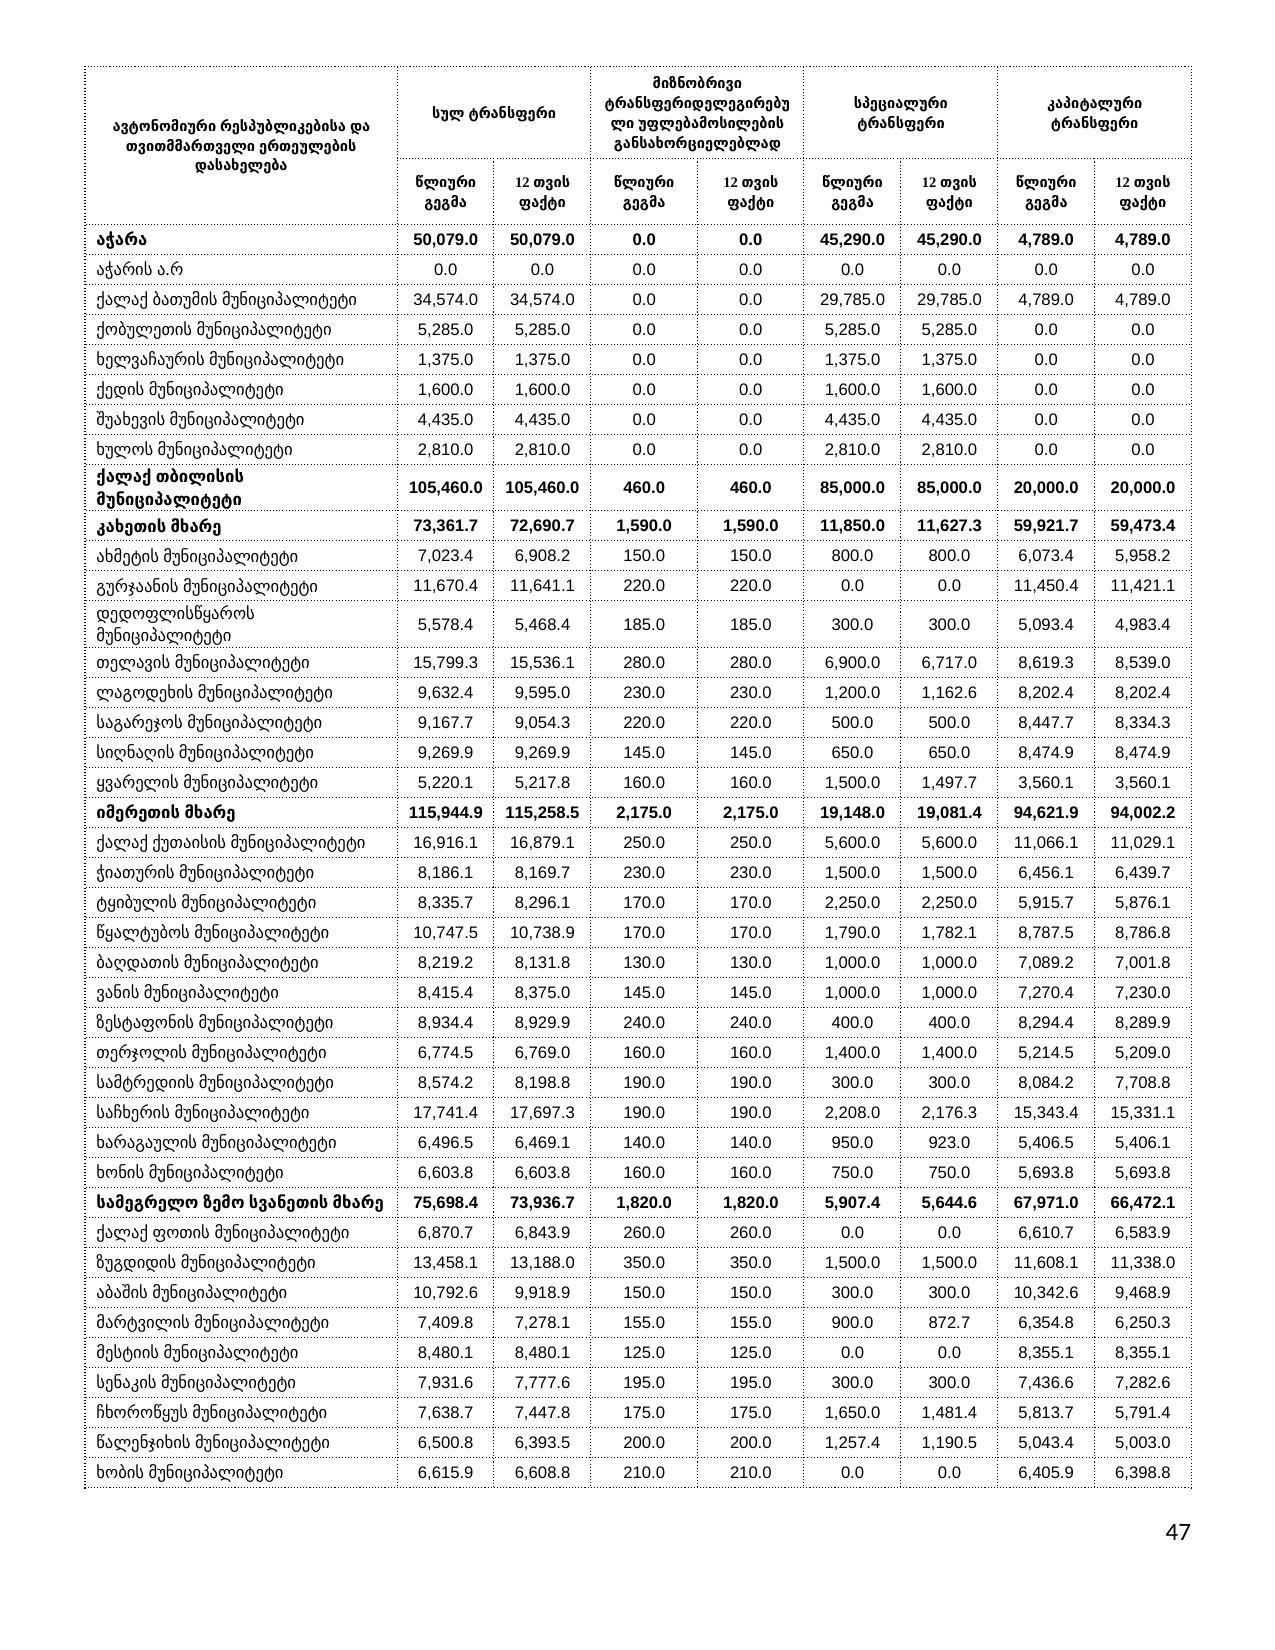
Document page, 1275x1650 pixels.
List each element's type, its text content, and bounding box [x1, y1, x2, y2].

table_cell 1,590.0 [591, 510, 697, 540]
table_cell 19,148.0 [804, 797, 901, 827]
table_cell 29,785.0 [901, 284, 998, 314]
table_cell 85,000.0 [901, 464, 998, 510]
table_cell 9,918.9 [494, 1277, 591, 1307]
table_cell 6,603.8 [397, 1157, 494, 1187]
table_cell 5,043.4 [998, 1427, 1094, 1457]
table_cell 0.0 [901, 254, 998, 284]
table_cell 155.0 [591, 1307, 697, 1337]
table_cell 1,497.7 [901, 767, 998, 797]
table_cell 8,198.8 [494, 1067, 591, 1097]
table_cell 190.0 [697, 1067, 804, 1097]
table_cell 2,250.0 [804, 887, 901, 917]
table_cell 0.0 [804, 1217, 901, 1247]
table_cell 1,500.0 [901, 857, 998, 887]
table_cell 0.0 [591, 404, 697, 434]
table_cell 11,450.4 [998, 570, 1094, 600]
table_cell 350.0 [697, 1247, 804, 1277]
table_cell 145.0 [591, 977, 697, 1007]
table_cell 5,093.4 [998, 600, 1094, 647]
table_cell 0.0 [901, 1337, 998, 1367]
table_cell 73,361.7 [397, 510, 494, 540]
table_cell 12 თვის ფაქტი [1094, 158, 1191, 224]
table_cell 5,644.6 [901, 1187, 998, 1217]
table_cell 0.0 [697, 224, 804, 254]
table_cell 45,290.0 [804, 224, 901, 254]
table_cell 13,188.0 [494, 1247, 591, 1277]
table_cell 220.0 [591, 707, 697, 737]
table_cell 5,285.0 [494, 314, 591, 344]
table_cell 170.0 [591, 887, 697, 917]
table_cell 0.0 [697, 314, 804, 344]
table_cell 1,400.0 [804, 1037, 901, 1067]
table_cell 160.0 [697, 1157, 804, 1187]
table_cell 1,600.0 [804, 374, 901, 404]
table_cell 105,460.0 [494, 464, 591, 510]
table_cell ქალაქ ქუთაისის მუნიციპალიტეტი [85, 827, 397, 857]
table_cell 170.0 [697, 917, 804, 947]
table_cell 6,843.9 [494, 1217, 591, 1247]
table_header სულ ტრანსფერი [397, 66, 591, 158]
table_cell 4,435.0 [494, 404, 591, 434]
table_cell 155.0 [697, 1307, 804, 1337]
table_cell 1,590.0 [697, 510, 804, 540]
table_cell 0.0 [591, 314, 697, 344]
table_cell 4,435.0 [397, 404, 494, 434]
table_cell 8,296.1 [494, 887, 591, 917]
table_cell სამტრედიის მუნიციპალიტეტი [85, 1067, 397, 1097]
table_cell 7,777.6 [494, 1367, 591, 1397]
table_cell 72,690.7 [494, 510, 591, 540]
table_cell 8,202.4 [998, 677, 1094, 707]
table_cell წლიური გეგმა [591, 158, 697, 224]
table_cell 2,176.3 [901, 1097, 998, 1127]
table_cell 73,936.7 [494, 1187, 591, 1217]
table_cell 6,615.9 [397, 1457, 494, 1487]
table_cell 300.0 [901, 1277, 998, 1307]
table_cell 8,355.1 [998, 1337, 1094, 1367]
table_cell 300.0 [901, 1367, 998, 1397]
table_cell 1,820.0 [591, 1187, 697, 1217]
table_cell 400.0 [804, 1007, 901, 1037]
table_cell 220.0 [697, 570, 804, 600]
table_cell 300.0 [804, 1367, 901, 1397]
table_cell 140.0 [697, 1127, 804, 1157]
table_cell 7,270.4 [998, 977, 1094, 1007]
table_cell 220.0 [697, 707, 804, 737]
table_cell გურჯაანის მუნიციპალიტეტი [85, 570, 397, 600]
table_cell 0.0 [1094, 344, 1191, 374]
table_cell 8,202.4 [1094, 677, 1191, 707]
table_cell 8,929.9 [494, 1007, 591, 1037]
table_cell 7,409.8 [397, 1307, 494, 1337]
table_cell 0.0 [901, 1217, 998, 1247]
table_cell 1,000.0 [901, 977, 998, 1007]
table_cell 160.0 [697, 767, 804, 797]
table_cell 5,285.0 [397, 314, 494, 344]
table_cell 2,208.0 [804, 1097, 901, 1127]
table_cell ტყიბულის მუნიციპალიტეტი [85, 887, 397, 917]
table_cell 12 თვის ფაქტი [901, 158, 998, 224]
table_cell 145.0 [697, 977, 804, 1007]
table_cell 230.0 [697, 857, 804, 887]
table_cell 0.0 [697, 284, 804, 314]
table_cell 6,870.7 [397, 1217, 494, 1247]
table_cell 1,782.1 [901, 917, 998, 947]
table_cell 1,375.0 [494, 344, 591, 374]
table_cell 160.0 [591, 1157, 697, 1187]
table_cell 0.0 [591, 434, 697, 464]
table_cell 130.0 [591, 947, 697, 977]
table_cell 300.0 [804, 1067, 901, 1097]
table_cell ვანის მუნიციპალიტეტი [85, 977, 397, 1007]
table_cell 4,435.0 [804, 404, 901, 434]
table_cell 1,820.0 [697, 1187, 804, 1217]
table_cell იმერეთის მხარე [85, 797, 397, 827]
table_cell 8,574.2 [397, 1067, 494, 1097]
table_cell 8,786.8 [1094, 917, 1191, 947]
table_cell 5,214.5 [998, 1037, 1094, 1067]
table_cell 1,500.0 [804, 767, 901, 797]
table_cell სიღნაღის მუნიციპალიტეტი [85, 737, 397, 767]
table_cell 16,916.1 [397, 827, 494, 857]
table_cell 170.0 [591, 917, 697, 947]
table_cell ლაგოდეხის მუნიციპალიტეტი [85, 677, 397, 707]
table_cell 8,480.1 [494, 1337, 591, 1367]
table_cell 6,900.0 [804, 647, 901, 677]
table_cell 50,079.0 [494, 224, 591, 254]
table_cell 125.0 [591, 1337, 697, 1367]
table_cell 0.0 [697, 404, 804, 434]
table_cell 0.0 [591, 284, 697, 314]
table_cell 10,738.9 [494, 917, 591, 947]
table_cell 7,447.8 [494, 1397, 591, 1427]
table_cell 59,473.4 [1094, 510, 1191, 540]
table_cell 1,190.5 [901, 1427, 998, 1457]
table_cell 6,250.3 [1094, 1307, 1191, 1337]
table_cell 3,560.1 [998, 767, 1094, 797]
table_cell 8,415.4 [397, 977, 494, 1007]
table_cell 1,650.0 [804, 1397, 901, 1427]
table_cell 1,600.0 [494, 374, 591, 404]
table_cell ხარაგაულის მუნიციპალიტეტი [85, 1127, 397, 1157]
table_cell ხობის მუნიციპალიტეტი [85, 1457, 397, 1487]
table_cell 175.0 [697, 1397, 804, 1427]
table_cell 5,876.1 [1094, 887, 1191, 917]
table_cell 7,089.2 [998, 947, 1094, 977]
table_cell 2,175.0 [591, 797, 697, 827]
table_cell 6,583.9 [1094, 1217, 1191, 1247]
table_cell 923.0 [901, 1127, 998, 1157]
table_cell 9,269.9 [494, 737, 591, 767]
table_cell 20,000.0 [998, 464, 1094, 510]
table_cell 5,915.7 [998, 887, 1094, 917]
table_cell 2,810.0 [397, 434, 494, 464]
table_cell 11,850.0 [804, 510, 901, 540]
table_cell 8,375.0 [494, 977, 591, 1007]
table_cell ყვარელის მუნიციპალიტეტი [85, 767, 397, 797]
table_cell 190.0 [697, 1097, 804, 1127]
table_cell 12 თვის ფაქტი [494, 158, 591, 224]
table_cell 10,342.6 [998, 1277, 1094, 1307]
table_cell დედოფლისწყაროს მუნიციპალიტეტი [85, 600, 397, 647]
table_cell 2,810.0 [901, 434, 998, 464]
table_cell 0.0 [1094, 254, 1191, 284]
table_cell 17,741.4 [397, 1097, 494, 1127]
table_cell 190.0 [591, 1097, 697, 1127]
table_cell 16,879.1 [494, 827, 591, 857]
table_cell 0.0 [998, 254, 1094, 284]
table_cell 5,693.8 [1094, 1157, 1191, 1187]
table_cell 1,200.0 [804, 677, 901, 707]
table_cell 10,792.6 [397, 1277, 494, 1307]
table_cell 260.0 [697, 1217, 804, 1247]
table_cell 6,456.1 [998, 857, 1094, 887]
table_cell 0.0 [494, 254, 591, 284]
table_cell 6,769.0 [494, 1037, 591, 1067]
table_cell 280.0 [591, 647, 697, 677]
table_cell 94,002.2 [1094, 797, 1191, 827]
table_cell 66,472.1 [1094, 1187, 1191, 1217]
table_cell 4,983.4 [1094, 600, 1191, 647]
table_cell 1,500.0 [804, 857, 901, 887]
table_header კაპიტალური ტრანსფერი [998, 66, 1191, 158]
table_cell 85,000.0 [804, 464, 901, 510]
table_cell 50,079.0 [397, 224, 494, 254]
table_cell თელავის მუნიციპალიტეტი [85, 647, 397, 677]
table_cell 6,405.9 [998, 1457, 1094, 1487]
table_cell 8,539.0 [1094, 647, 1191, 677]
table_cell ქობულეთის მუნიციპალიტეტი [85, 314, 397, 344]
table_cell 5,217.8 [494, 767, 591, 797]
table_cell 0.0 [901, 1457, 998, 1487]
table_cell 5,468.4 [494, 600, 591, 647]
table_cell 900.0 [804, 1307, 901, 1337]
table_cell წყალტუბოს მუნიციპალიტეტი [85, 917, 397, 947]
table_cell 300.0 [804, 600, 901, 647]
table_cell 0.0 [1094, 434, 1191, 464]
table_cell 67,971.0 [998, 1187, 1094, 1217]
table_cell 220.0 [591, 570, 697, 600]
table_cell 5,003.0 [1094, 1427, 1191, 1457]
table_cell 6,608.8 [494, 1457, 591, 1487]
table_cell 0.0 [591, 254, 697, 284]
table_cell 1,000.0 [901, 947, 998, 977]
table_header მიზნობრივი ტრანსფერიდელეგირებული უფლებამოსილების განსახორციელებლად [591, 66, 804, 158]
table_cell 4,435.0 [901, 404, 998, 434]
table_cell 500.0 [901, 707, 998, 737]
table_cell 240.0 [591, 1007, 697, 1037]
table_cell 1,375.0 [804, 344, 901, 374]
table_cell 1,375.0 [397, 344, 494, 374]
table_cell 8,474.9 [1094, 737, 1191, 767]
table_cell 0.0 [591, 344, 697, 374]
table_cell 260.0 [591, 1217, 697, 1247]
table_cell 5,285.0 [804, 314, 901, 344]
table_cell 6,073.4 [998, 540, 1094, 570]
table_cell 15,799.3 [397, 647, 494, 677]
table_cell 5,958.2 [1094, 540, 1191, 570]
table_cell 0.0 [697, 254, 804, 284]
table_cell 150.0 [591, 540, 697, 570]
table_cell 0.0 [591, 224, 697, 254]
table_cell 185.0 [697, 600, 804, 647]
table_cell 15,343.4 [998, 1097, 1094, 1127]
table_cell 300.0 [901, 1067, 998, 1097]
table_cell 6,398.8 [1094, 1457, 1191, 1487]
table_cell საჩხერის მუნიციპალიტეტი [85, 1097, 397, 1127]
table_cell მარტვილის მუნიციპალიტეტი [85, 1307, 397, 1337]
table_cell 3,560.1 [1094, 767, 1191, 797]
table_cell 500.0 [804, 707, 901, 737]
table_cell 5,791.4 [1094, 1397, 1191, 1427]
table_cell 6,908.2 [494, 540, 591, 570]
table_cell საგარეჯოს მუნიციპალიტეტი [85, 707, 397, 737]
table_cell 160.0 [697, 1037, 804, 1067]
table_cell 2,810.0 [494, 434, 591, 464]
table_cell 0.0 [804, 1337, 901, 1367]
table_cell 650.0 [901, 737, 998, 767]
table_cell 750.0 [804, 1157, 901, 1187]
table_cell აბაშის მუნიციპალიტეტი [85, 1277, 397, 1307]
table_cell 6,393.5 [494, 1427, 591, 1457]
table_cell 230.0 [697, 677, 804, 707]
table_cell 7,708.8 [1094, 1067, 1191, 1097]
table_cell 0.0 [998, 404, 1094, 434]
table_cell ქალაქ ფოთის მუნიციპალიტეტი [85, 1217, 397, 1247]
table_cell 7,436.6 [998, 1367, 1094, 1397]
table_cell 0.0 [901, 570, 998, 600]
table_cell 7,638.7 [397, 1397, 494, 1427]
table_cell 11,641.1 [494, 570, 591, 600]
table_cell 1,000.0 [804, 947, 901, 977]
table_cell 200.0 [591, 1427, 697, 1457]
table_cell 2,810.0 [804, 434, 901, 464]
table_cell 250.0 [697, 827, 804, 857]
table_cell 9,468.9 [1094, 1277, 1191, 1307]
table_cell 1,481.4 [901, 1397, 998, 1427]
table_cell ჭიათურის მუნიციპალიტეტი [85, 857, 397, 887]
table_cell 5,220.1 [397, 767, 494, 797]
table_cell 230.0 [591, 677, 697, 707]
table_cell 0.0 [1094, 314, 1191, 344]
table_cell ხულოს მუნიციპალიტეტი [85, 434, 397, 464]
table_cell 210.0 [697, 1457, 804, 1487]
table_cell 800.0 [804, 540, 901, 570]
table_cell 1,790.0 [804, 917, 901, 947]
table_cell 7,001.8 [1094, 947, 1191, 977]
table_cell 350.0 [591, 1247, 697, 1277]
table_cell 7,282.6 [1094, 1367, 1191, 1397]
table_cell 4,789.0 [998, 224, 1094, 254]
table_cell 7,931.6 [397, 1367, 494, 1397]
table_cell 94,621.9 [998, 797, 1094, 827]
table_cell 17,697.3 [494, 1097, 591, 1127]
table_cell 195.0 [697, 1367, 804, 1397]
table_cell წალენჯიხის მუნიციპალიტეტი [85, 1427, 397, 1457]
table_cell 7,230.0 [1094, 977, 1191, 1007]
table_cell 1,600.0 [901, 374, 998, 404]
table_cell 300.0 [901, 600, 998, 647]
table_cell ქედის მუნიციპალიტეტი [85, 374, 397, 404]
table_cell 12 თვის ფაქტი [697, 158, 804, 224]
table_cell 45,290.0 [901, 224, 998, 254]
table_cell 15,331.1 [1094, 1097, 1191, 1127]
table_cell ქალაქ თბილისის მუნიციპალიტეტი [85, 464, 397, 510]
table_cell აჭარა [85, 224, 397, 254]
table_cell 0.0 [998, 434, 1094, 464]
table_cell 130.0 [697, 947, 804, 977]
table_cell 872.7 [901, 1307, 998, 1337]
table_cell 0.0 [697, 374, 804, 404]
table_cell 29,785.0 [804, 284, 901, 314]
table_cell წლიური გეგმა [397, 158, 494, 224]
table_cell 9,595.0 [494, 677, 591, 707]
table_cell ხონის მუნიციპალიტეტი [85, 1157, 397, 1187]
table_cell 6,469.1 [494, 1127, 591, 1157]
table_cell 115,258.5 [494, 797, 591, 827]
table_cell 1,500.0 [901, 1247, 998, 1277]
table_cell 230.0 [591, 857, 697, 887]
table_cell სენაკის მუნიციპალიტეტი [85, 1367, 397, 1397]
table_cell 10,747.5 [397, 917, 494, 947]
table_cell 5,907.4 [804, 1187, 901, 1217]
table_cell 2,175.0 [697, 797, 804, 827]
table_cell 200.0 [697, 1427, 804, 1457]
table_cell 8,294.4 [998, 1007, 1094, 1037]
table_cell 6,603.8 [494, 1157, 591, 1187]
table_cell 8,219.2 [397, 947, 494, 977]
table_cell 11,421.1 [1094, 570, 1191, 600]
table_cell 11,066.1 [998, 827, 1094, 857]
table_cell 160.0 [591, 767, 697, 797]
table_cell 11,608.1 [998, 1247, 1094, 1277]
table_cell 650.0 [804, 737, 901, 767]
table_cell ზუგდიდის მუნიციპალიტეტი [85, 1247, 397, 1277]
table_cell 5,600.0 [901, 827, 998, 857]
table_cell 11,627.3 [901, 510, 998, 540]
table_cell 5,285.0 [901, 314, 998, 344]
table_cell ბაღდათის მუნიციპალიტეტი [85, 947, 397, 977]
table_cell 8,131.8 [494, 947, 591, 977]
table_cell 34,574.0 [397, 284, 494, 314]
table_cell 190.0 [591, 1067, 697, 1097]
table_cell 1,500.0 [804, 1247, 901, 1277]
table_cell ჩხოროწყუს მუნიციპალიტეტი [85, 1397, 397, 1427]
table_cell 280.0 [697, 647, 804, 677]
table_cell 8,186.1 [397, 857, 494, 887]
table_cell 8,355.1 [1094, 1337, 1191, 1367]
table_cell 5,406.1 [1094, 1127, 1191, 1157]
table_cell 6,717.0 [901, 647, 998, 677]
table_cell 9,167.7 [397, 707, 494, 737]
table_cell 20,000.0 [1094, 464, 1191, 510]
table_cell 6,439.7 [1094, 857, 1191, 887]
table_cell ზესტაფონის მუნიციპალიტეტი [85, 1007, 397, 1037]
table_cell 6,354.8 [998, 1307, 1094, 1337]
table_cell 1,162.6 [901, 677, 998, 707]
table_cell 9,632.4 [397, 677, 494, 707]
table_cell 59,921.7 [998, 510, 1094, 540]
table_cell 250.0 [591, 827, 697, 857]
table_cell 8,335.7 [397, 887, 494, 917]
table_cell 150.0 [697, 1277, 804, 1307]
table_cell 1,257.4 [804, 1427, 901, 1457]
table_cell 195.0 [591, 1367, 697, 1397]
table_cell 6,500.8 [397, 1427, 494, 1457]
table_cell 0.0 [998, 344, 1094, 374]
table_cell 7,023.4 [397, 540, 494, 570]
table_cell 34,574.0 [494, 284, 591, 314]
table_cell 8,934.4 [397, 1007, 494, 1037]
table_cell 5,693.8 [998, 1157, 1094, 1187]
table_cell 0.0 [397, 254, 494, 284]
table_cell 950.0 [804, 1127, 901, 1157]
table_cell 9,269.9 [397, 737, 494, 767]
table_cell 0.0 [998, 314, 1094, 344]
table_cell 145.0 [697, 737, 804, 767]
table_cell 5,209.0 [1094, 1037, 1191, 1067]
table_cell 210.0 [591, 1457, 697, 1487]
table_cell 460.0 [591, 464, 697, 510]
table_cell წლიური გეგმა [998, 158, 1094, 224]
table_cell 5,578.4 [397, 600, 494, 647]
table_cell 6,610.7 [998, 1217, 1094, 1247]
table_cell 185.0 [591, 600, 697, 647]
table_cell წლიური გეგმა [804, 158, 901, 224]
table_cell 7,278.1 [494, 1307, 591, 1337]
table_cell 8,447.7 [998, 707, 1094, 737]
table_cell 2,250.0 [901, 887, 998, 917]
table_cell 11,670.4 [397, 570, 494, 600]
table_cell 5,600.0 [804, 827, 901, 857]
table_cell 240.0 [697, 1007, 804, 1037]
table_cell 175.0 [591, 1397, 697, 1427]
table_cell 1,400.0 [901, 1037, 998, 1067]
table_cell 800.0 [901, 540, 998, 570]
table_cell 150.0 [591, 1277, 697, 1307]
table_cell კახეთის მხარე [85, 510, 397, 540]
table_cell 0.0 [697, 344, 804, 374]
table_cell 1,600.0 [397, 374, 494, 404]
table_cell 460.0 [697, 464, 804, 510]
table_cell 15,536.1 [494, 647, 591, 677]
table_cell 8,169.7 [494, 857, 591, 887]
table_cell 400.0 [901, 1007, 998, 1037]
table_cell 4,789.0 [1094, 224, 1191, 254]
table_cell 170.0 [697, 887, 804, 917]
table_cell 75,698.4 [397, 1187, 494, 1217]
table_cell 105,460.0 [397, 464, 494, 510]
table_cell 115,944.9 [397, 797, 494, 827]
table_cell 9,054.3 [494, 707, 591, 737]
table_cell 4,789.0 [1094, 284, 1191, 314]
table_cell შუახევის მუნიციპალიტეტი [85, 404, 397, 434]
table_cell აჭარის ა.რ [85, 254, 397, 284]
table_cell 0.0 [804, 570, 901, 600]
table_cell მესტიის მუნიციპალიტეტი [85, 1337, 397, 1367]
table_cell 6,496.5 [397, 1127, 494, 1157]
table_cell 300.0 [804, 1277, 901, 1307]
table_cell 8,619.3 [998, 647, 1094, 677]
table_cell 150.0 [697, 540, 804, 570]
table_cell 8,084.2 [998, 1067, 1094, 1097]
table_cell 8,334.3 [1094, 707, 1191, 737]
table_cell 4,789.0 [998, 284, 1094, 314]
table_cell 6,774.5 [397, 1037, 494, 1067]
table_cell 8,474.9 [998, 737, 1094, 767]
table_cell 1,000.0 [804, 977, 901, 1007]
table_header სპეციალური ტრანსფერი [804, 66, 998, 158]
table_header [85, 66, 397, 224]
table_cell 125.0 [697, 1337, 804, 1367]
table_cell 19,081.4 [901, 797, 998, 827]
table_cell 160.0 [591, 1037, 697, 1067]
table_cell ახმეტის მუნიციპალიტეტი [85, 540, 397, 570]
table_cell თერჯოლის მუნიციპალიტეტი [85, 1037, 397, 1067]
table_cell 0.0 [697, 434, 804, 464]
table_cell 1,375.0 [901, 344, 998, 374]
table_cell ხელვაჩაურის მუნიციპალიტეტი [85, 344, 397, 374]
table_cell 5,406.5 [998, 1127, 1094, 1157]
table_cell 140.0 [591, 1127, 697, 1157]
table_cell 0.0 [591, 374, 697, 404]
table_cell ქალაქ ბათუმის მუნიციპალიტეტი [85, 284, 397, 314]
table_cell 13,458.1 [397, 1247, 494, 1277]
table_cell 0.0 [998, 374, 1094, 404]
table_cell სამეგრელო ზემო სვანეთის მხარე [85, 1187, 397, 1217]
table_cell 8,787.5 [998, 917, 1094, 947]
table_cell 8,289.9 [1094, 1007, 1191, 1037]
table_cell 8,480.1 [397, 1337, 494, 1367]
table_cell 0.0 [1094, 404, 1191, 434]
table_cell 11,338.0 [1094, 1247, 1191, 1277]
table_cell 750.0 [901, 1157, 998, 1187]
table_cell 0.0 [804, 1457, 901, 1487]
table_cell 5,813.7 [998, 1397, 1094, 1427]
table_cell 145.0 [591, 737, 697, 767]
table_cell 11,029.1 [1094, 827, 1191, 857]
table_cell 0.0 [804, 254, 901, 284]
table_cell 0.0 [1094, 374, 1191, 404]
